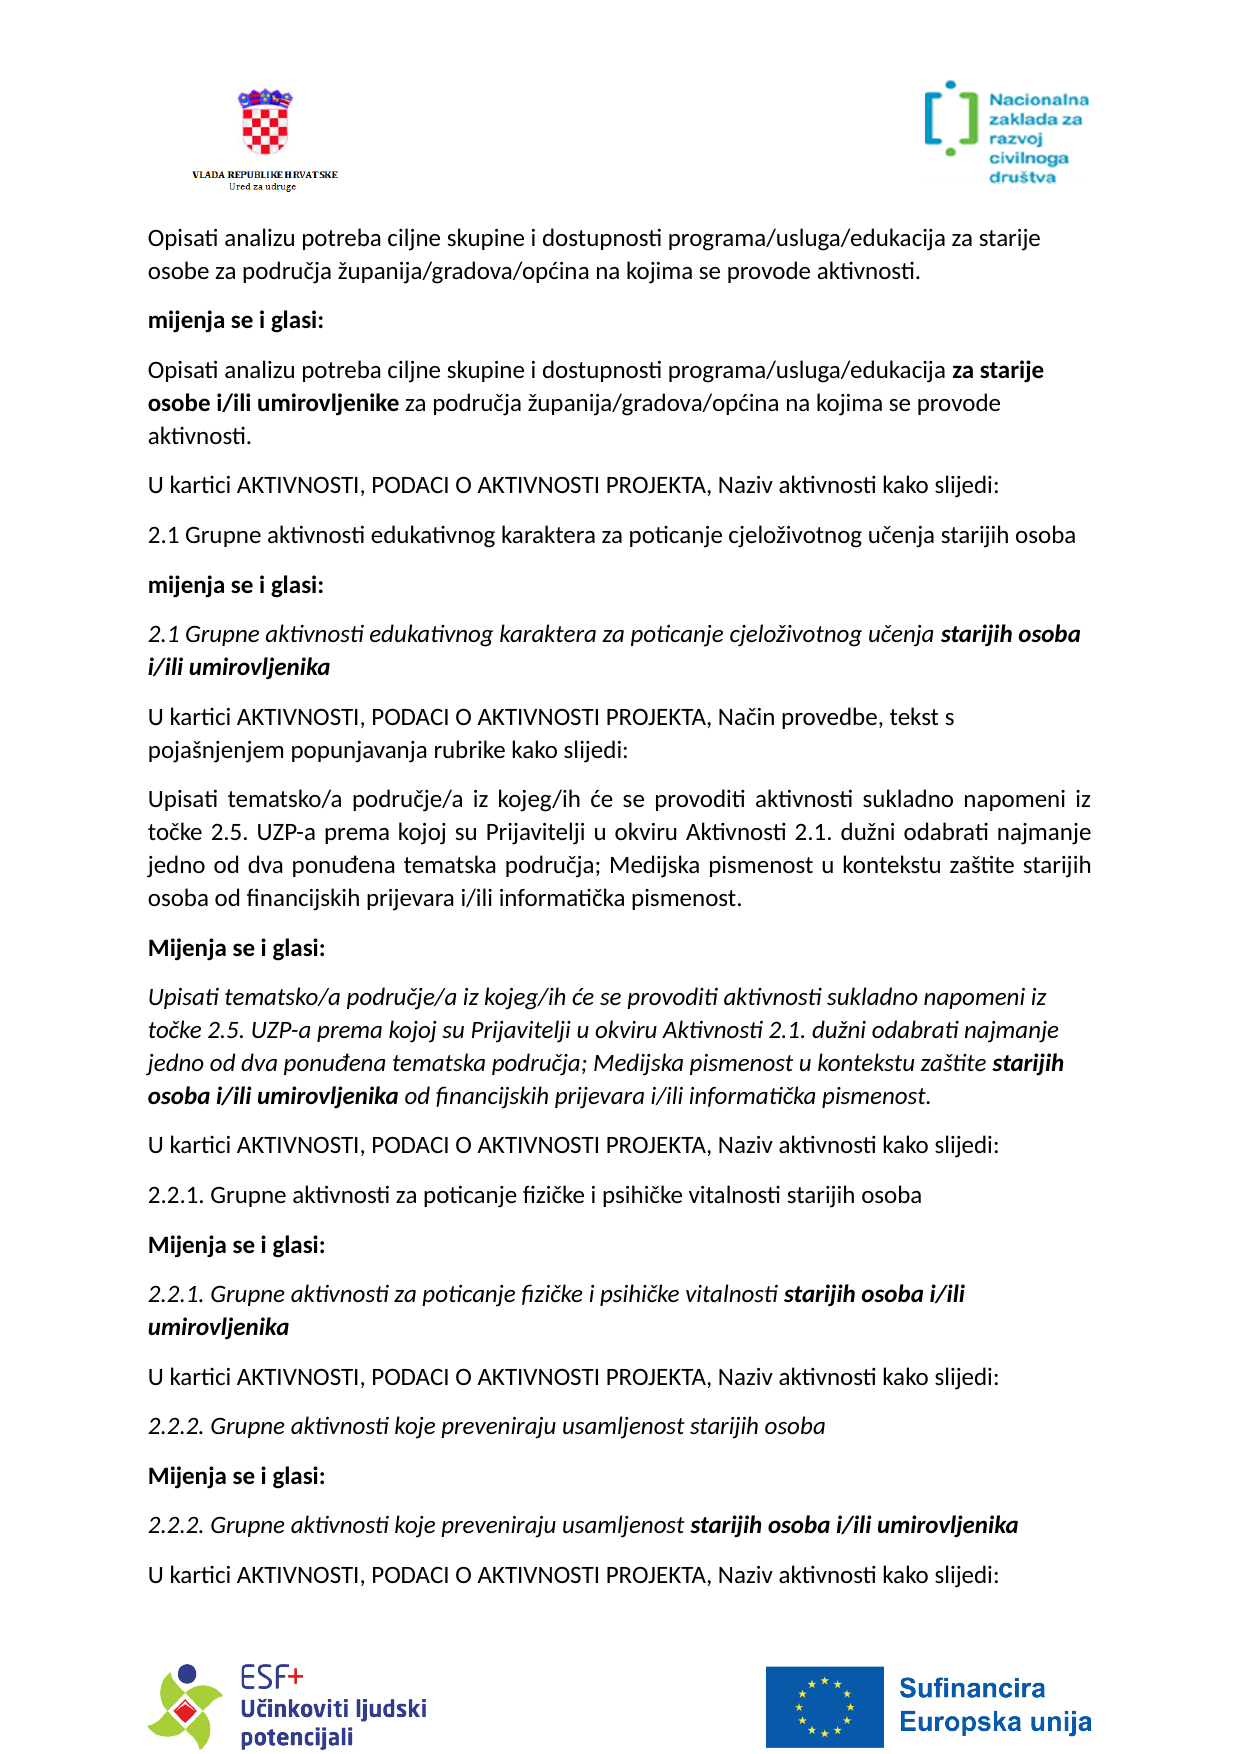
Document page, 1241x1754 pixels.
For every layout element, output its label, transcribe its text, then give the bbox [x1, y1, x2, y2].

text 2.2.1. Grupne aktivnosti za poticanje fizičke i psihičke vitalnosti starijih osoba [148, 1179, 1093, 1210]
text U kartici AKTIVNOSTI, PODACI O AKTIVNOSTI PROJEKTA, Način provedbe, tekst s pojašnjenjem popunjavanja rubrike kako slijedi: [148, 701, 1093, 764]
text U kartici AKTIVNOSTI, PODACI O AKTIVNOSTI PROJEKTA, Naziv aktivnosti kako slijedi: [148, 470, 1093, 500]
text U kartici AKTIVNOSTI, PODACI O AKTIVNOSTI PROJEKTA, Naziv aktivnosti kako slijedi: [148, 1361, 1093, 1391]
picture [147, 1664, 1092, 1750]
text Mijenja se i glasi: [148, 1460, 1093, 1491]
text Opisati analizu potreba ciljne skupine i dostupnosti programa/usluga/edukacija za starije osobe i/ili umirovljenike za područja županija/gradova/općina na kojima se provode aktivnosti. [148, 354, 1093, 451]
picture [923, 79, 1089, 183]
text U kartici AKTIVNOSTI, PODACI O AKTIVNOSTI PROJEKTA, Naziv aktivnosti kako slijedi: [148, 1130, 1093, 1160]
text Upisati tematsko/a područje/a iz kojeg/ih će se provoditi aktivnosti sukladno napomeni iz točke 2.5. UZP-a prema kojoj su Prijavitelji u okviru Aktivnosti 2.1. dužni odabrati najmanje jedno od dva ponuđena tematska područja; Medijska pismenost u kontekstu zaštite starijih osoba od financijskih prijevara i/ili informatička pismenost. [148, 783, 1093, 913]
text Mijenja se i glasi: [148, 932, 1093, 962]
text 2.2.2. Grupne aktivnosti koje preveniraju usamljenost starijih osoba i/ili umirovljenika [148, 1510, 1093, 1540]
text mijenja se i glasi: [148, 305, 1093, 335]
text Mijenja se i glasi: [148, 1229, 1093, 1259]
text Upisati tematsko/a područje/a iz kojeg/ih će se provoditi aktivnosti sukladno napomeni iz točke 2.5. UZP-a prema kojoj su Prijavitelji u okviru Aktivnosti 2.1. dužni odabrati najmanje jedno od dva ponuđena tematska područja; Medijska pismenost u kontekstu zaštite starijih osoba i/ili umirovljenika od financijskih prijevara i/ili informatička pismenost. [148, 981, 1093, 1111]
picture [147, 73, 389, 223]
text 2.1 Grupne aktivnosti edukativnog karaktera za poticanje cjeloživotnog učenja starijih osoba i/ili umirovljenika [148, 618, 1093, 682]
text U kartici AKTIVNOSTI, PODACI O AKTIVNOSTI PROJEKTA, Naziv aktivnosti kako slijedi: [148, 1559, 1093, 1590]
text 2.2.1. Grupne aktivnosti za poticanje fizičke i psihičke vitalnosti starijih osoba i/ili umirovljenika [148, 1278, 1093, 1342]
text mijenja se i glasi: [148, 569, 1093, 599]
text 2.1 Grupne aktivnosti edukativnog karaktera za poticanje cjeloživotnog učenja starijih osoba [148, 519, 1093, 550]
text 2.2.2. Grupne aktivnosti koje preveniraju usamljenost starijih osoba [148, 1411, 1093, 1441]
text Opisati analizu potreba ciljne skupine i dostupnosti programa/usluga/edukacija za starije osobe za područja županija/gradova/općina na kojima se provode aktivnosti. [148, 222, 1093, 286]
